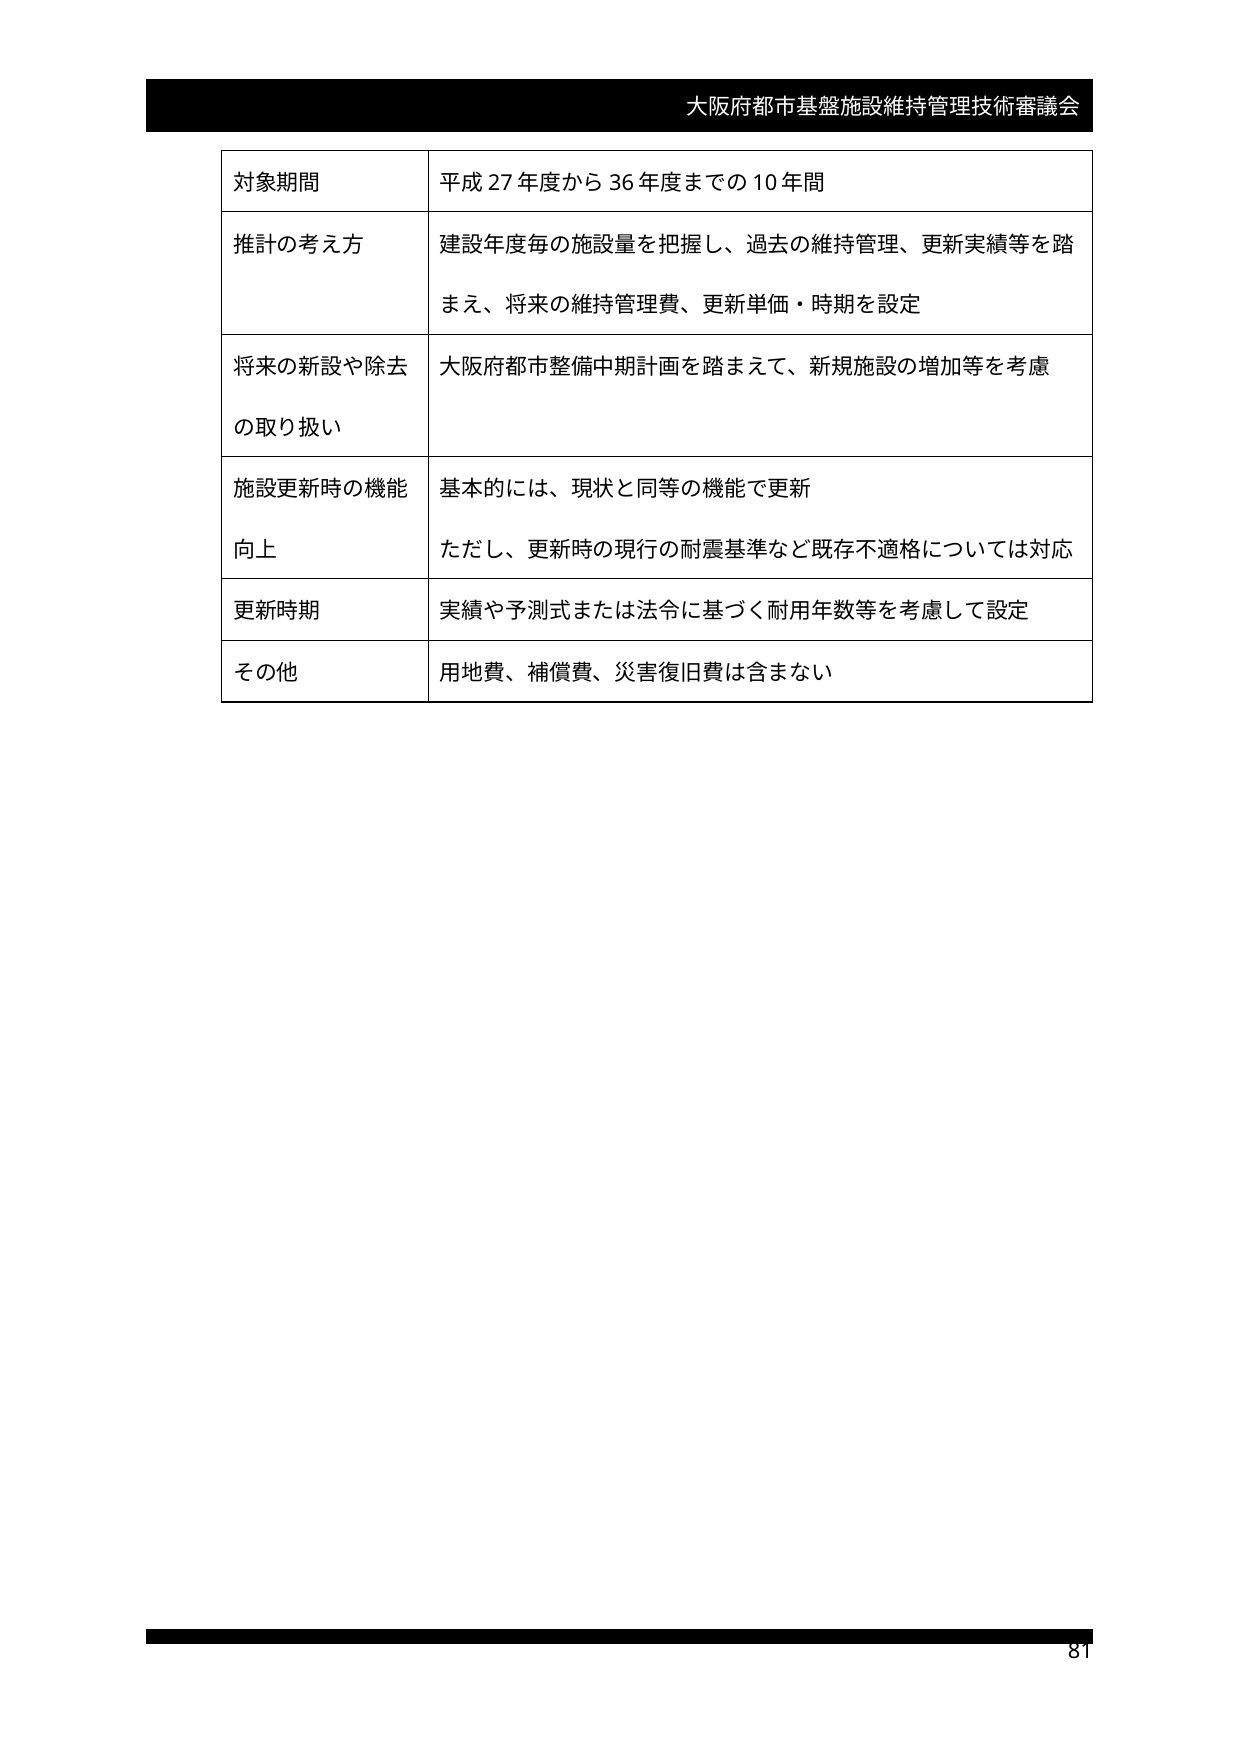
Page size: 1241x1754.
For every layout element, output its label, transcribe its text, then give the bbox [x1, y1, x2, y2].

table_cell 基本的には、現状と同等の機能で更新 ただし、更新時の現行の耐震基準など既存不適格については対応 [429, 457, 1092, 578]
table_cell 対象期間 [222, 151, 428, 211]
table_cell 施設更新時の機能向上 [222, 457, 428, 578]
table_cell その他 [222, 641, 428, 701]
table_cell 建設年度毎の施設量を把握し、過去の維持管理、更新実績等を踏まえ、将来の維持管理費、更新単価・時期を設定 [429, 212, 1092, 333]
table_cell 実績や予測式または法令に基づく耐用年数等を考慮して設定 [429, 579, 1092, 640]
table_cell 推計の考え方 [222, 212, 428, 333]
table_cell 更新時期 [222, 579, 428, 640]
table_cell 大阪府都市整備中期計画を踏まえて、新規施設の増加等を考慮 [429, 335, 1092, 456]
table_cell 平成27年度から36年度までの10年間 [429, 151, 1092, 211]
table_cell 用地費、補償費、災害復旧費は含まない [429, 641, 1092, 701]
table_cell 将来の新設や除去の取り扱い [222, 335, 428, 456]
